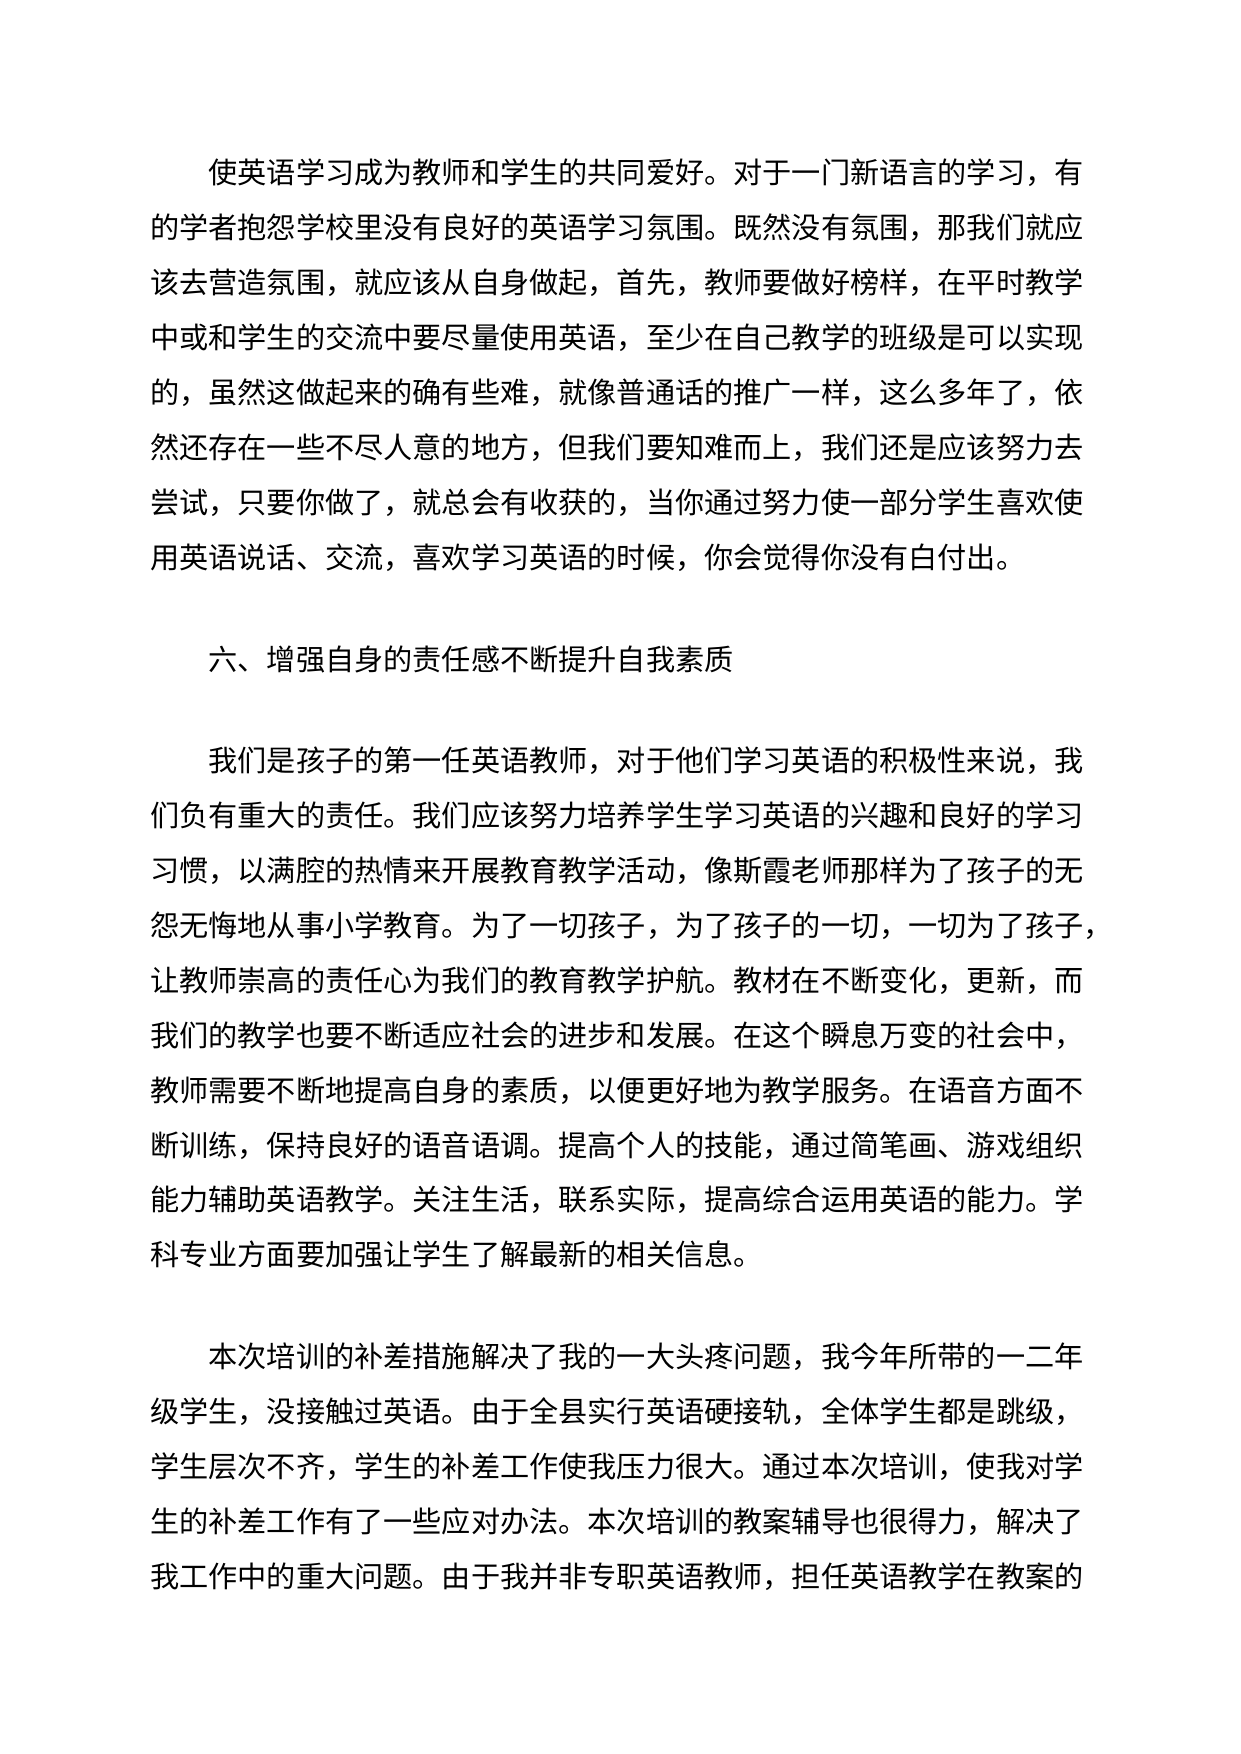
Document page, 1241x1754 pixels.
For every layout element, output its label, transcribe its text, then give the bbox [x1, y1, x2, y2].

text 使英语学习成为教师和学生的共同爱好。对于一门新语言的学习，有的学者抱怨学校里没有良好的英语学习氛围。既然没有氛围，那我们就应该去营造氛围，就应该从自身做起，首先，教师要做好榜样，在平时教学中或和学生的交流中要尽量使用英语，至少在自己教学的班级是可以实现的，虽然这做起来的确有些难，就像普通话的推广一样，这么多年了，依然还存在一些不尽人意的地方，但我们要知难而上，我们还是应该努力去尝试，只要你做了，就总会有收获的，当你通过努力使一部分学生喜欢使用英语说话、交流，喜欢学习英语的时候，你会觉得你没有白付出。 [150, 150, 1090, 577]
text 六、增强自身的责任感不断提升自我素质 [150, 636, 1090, 678]
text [150, 1334, 1090, 1596]
text 我们是孩子的第一任英语教师，对于他们学习英语的积极性来说，我们负有重大的责任。我们应该努力培养学生学习英语的兴趣和良好的学习习惯，以满腔的热情来开展教育教学活动，像斯霞老师那样为了孩子的无怨无悔地从事小学教育。为了一切孩子，为了孩子的一切，一切为了孩子，让教师崇高的责任心为我们的教育教学护航。教材在不断变化，更新，而我们的教学也要不断适应社会的进步和发展。在这个瞬息万变的社会中，教师需要不断地提高自身的素质，以便更好地为教学服务。在语音方面不断训练，保持良好的语音语调。提高个人的技能，通过简笔画、游戏组织能力辅助英语教学。关注生活，联系实际，提高综合运用英语的能力。学科专业方面要加强让学生了解最新的相关信息。 [150, 738, 1090, 1274]
